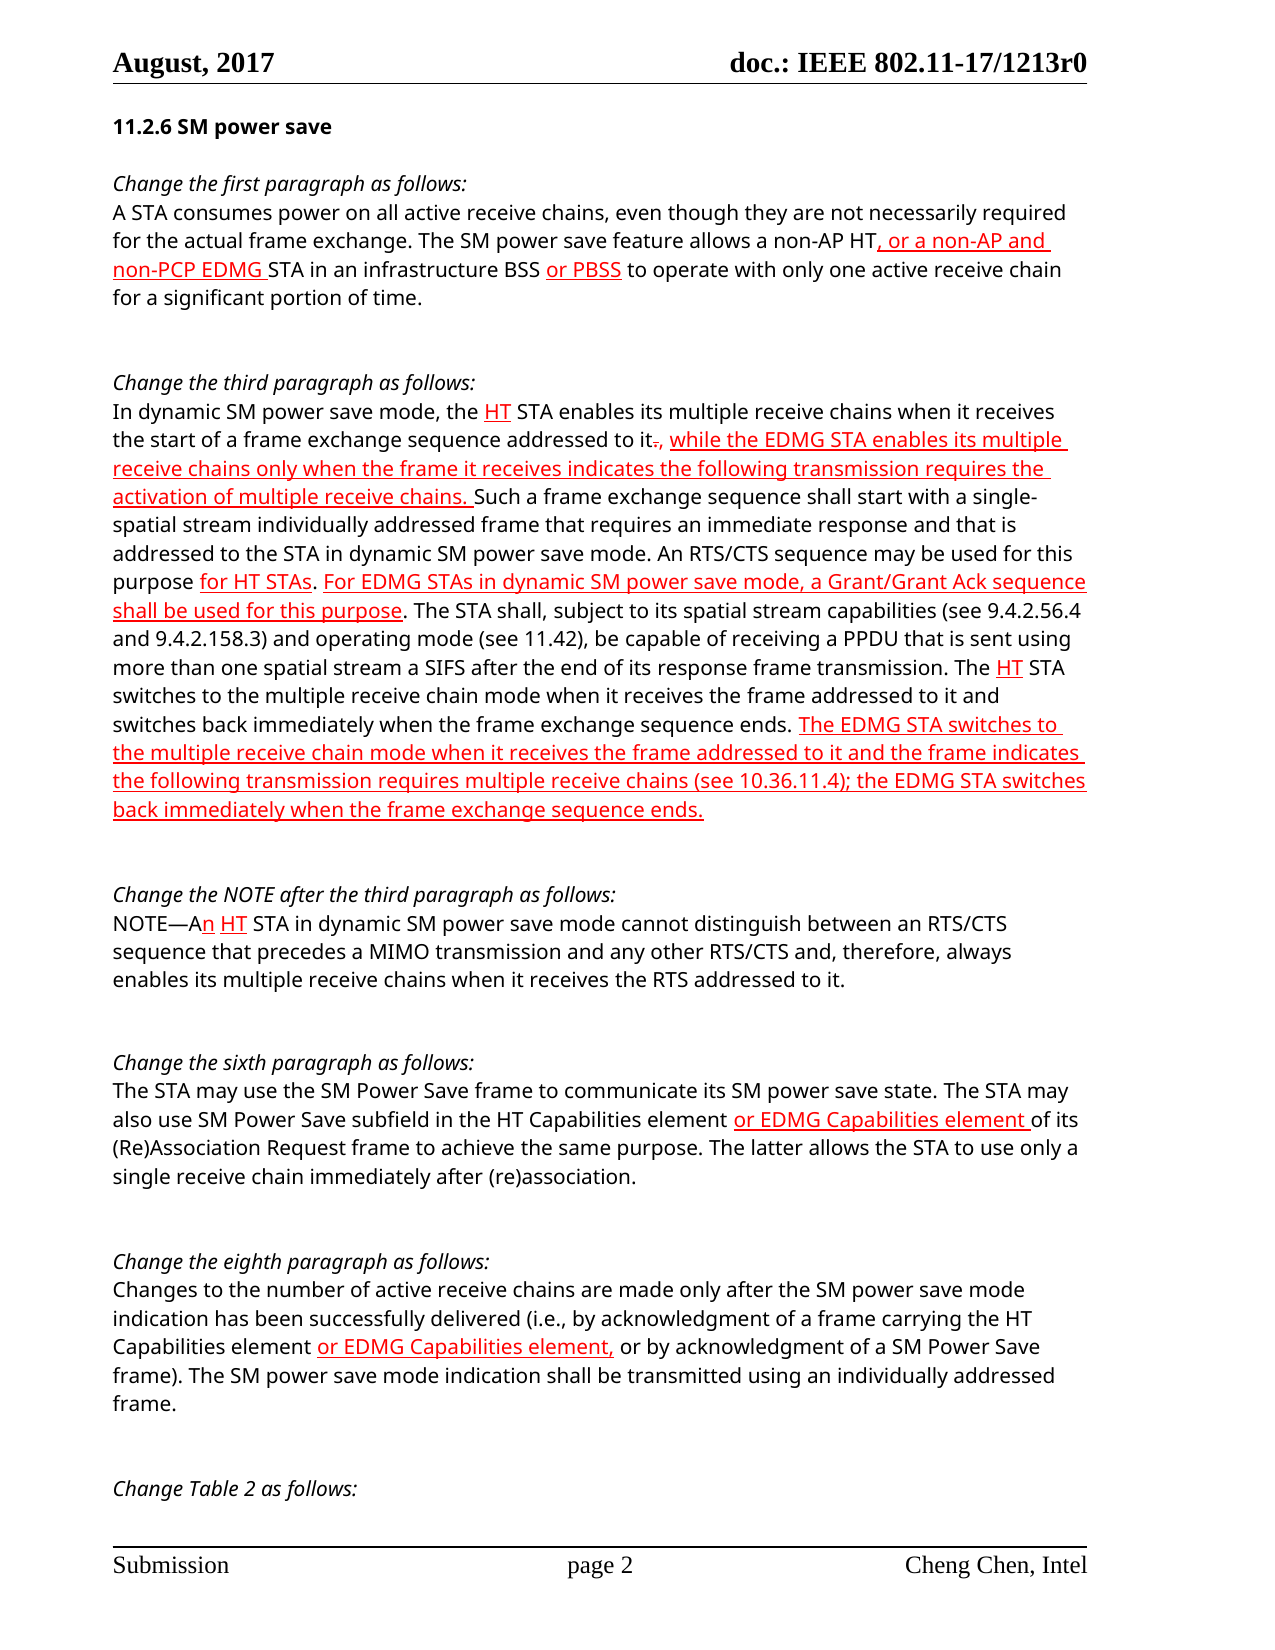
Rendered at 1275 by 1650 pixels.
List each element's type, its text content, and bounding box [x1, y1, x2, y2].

text Changes to the number of active receive chains are made only after the SM power save mode indication has been successfully delivered (i.e., by acknowledgment of a frame carrying the HT Capabilities element or EDMG Capabilities element, or by acknowledgment of a SM Power Save frame). The SM power save mode indication shall be transmitted using an individually addressed frame. [112, 1276, 1087, 1418]
text Change the third paragraph as follows: [112, 368, 1087, 397]
text Change Table 2 as follows: [112, 1474, 1087, 1503]
text The STA may use the SM Power Save frame to communicate its SM power save state. The STA may also use SM Power Save subfield in the HT Capabilities element or EDMG Capabilities element of its (Re)Association Request frame to achieve the same purpose. The latter allows the STA to use only a single receive chain immediately after (re)association. [112, 1076, 1087, 1190]
text 11.2.6 SM power save [112, 112, 1087, 141]
text A STA consumes power on all active receive chains, even though they are not necessarily required for the actual frame exchange. The SM power save feature allows a non-AP HT, or a non-AP and non-PCP EDMG STA in an infrastructure BSS or PBSS to operate with only one active receive chain for a significant portion of time. [112, 198, 1087, 312]
text Change the first paragraph as follows: [112, 169, 1087, 198]
text Change the NOTE after the third paragraph as follows: [112, 880, 1087, 909]
text Change the sixth paragraph as follows: [112, 1048, 1087, 1076]
text NOTE—An HT STA in dynamic SM power save mode cannot distinguish between an RTS/CTS sequence that precedes a MIMO transmission and any other RTS/CTS and, therefore, always enables its multiple receive chains when it receives the RTS addressed to it. [112, 909, 1087, 994]
text Change the eighth paragraph as follows: [112, 1247, 1087, 1276]
text In dynamic SM power save mode, the HT STA enables its multiple receive chains when it receives the start of a frame exchange sequence addressed to it., while the EDMG STA enables its multiple receive chains only when the frame it receives indicates the following transmission requires the activation of multiple receive chains. Such a frame exchange sequence shall start with a single-spatial stream individually addressed frame that requires an immediate response and that is addressed to the STA in dynamic SM power save mode. An RTS/CTS sequence may be used for this purpose for HT STAs. For EDMG STAs in dynamic SM power save mode, a Grant/Grant Ack sequence shall be used for this purpose. The STA shall, subject to its spatial stream capabilities (see 9.4.2.56.4 and 9.4.2.158.3) and operating mode (see 11.42), be capable of receiving a PPDU that is sent using more than one spatial stream a SIFS after the end of its response frame transmission. The HT STA switches to the multiple receive chain mode when it receives the frame addressed to it and switches back immediately when the frame exchange sequence ends. The EDMG STA switches to the multiple receive chain mode when it receives the frame addressed to it and the frame indicates the following transmission requires multiple receive chains (see 10.36.11.4); the EDMG STA switches back immediately when the frame exchange sequence ends. [112, 397, 1087, 791]
